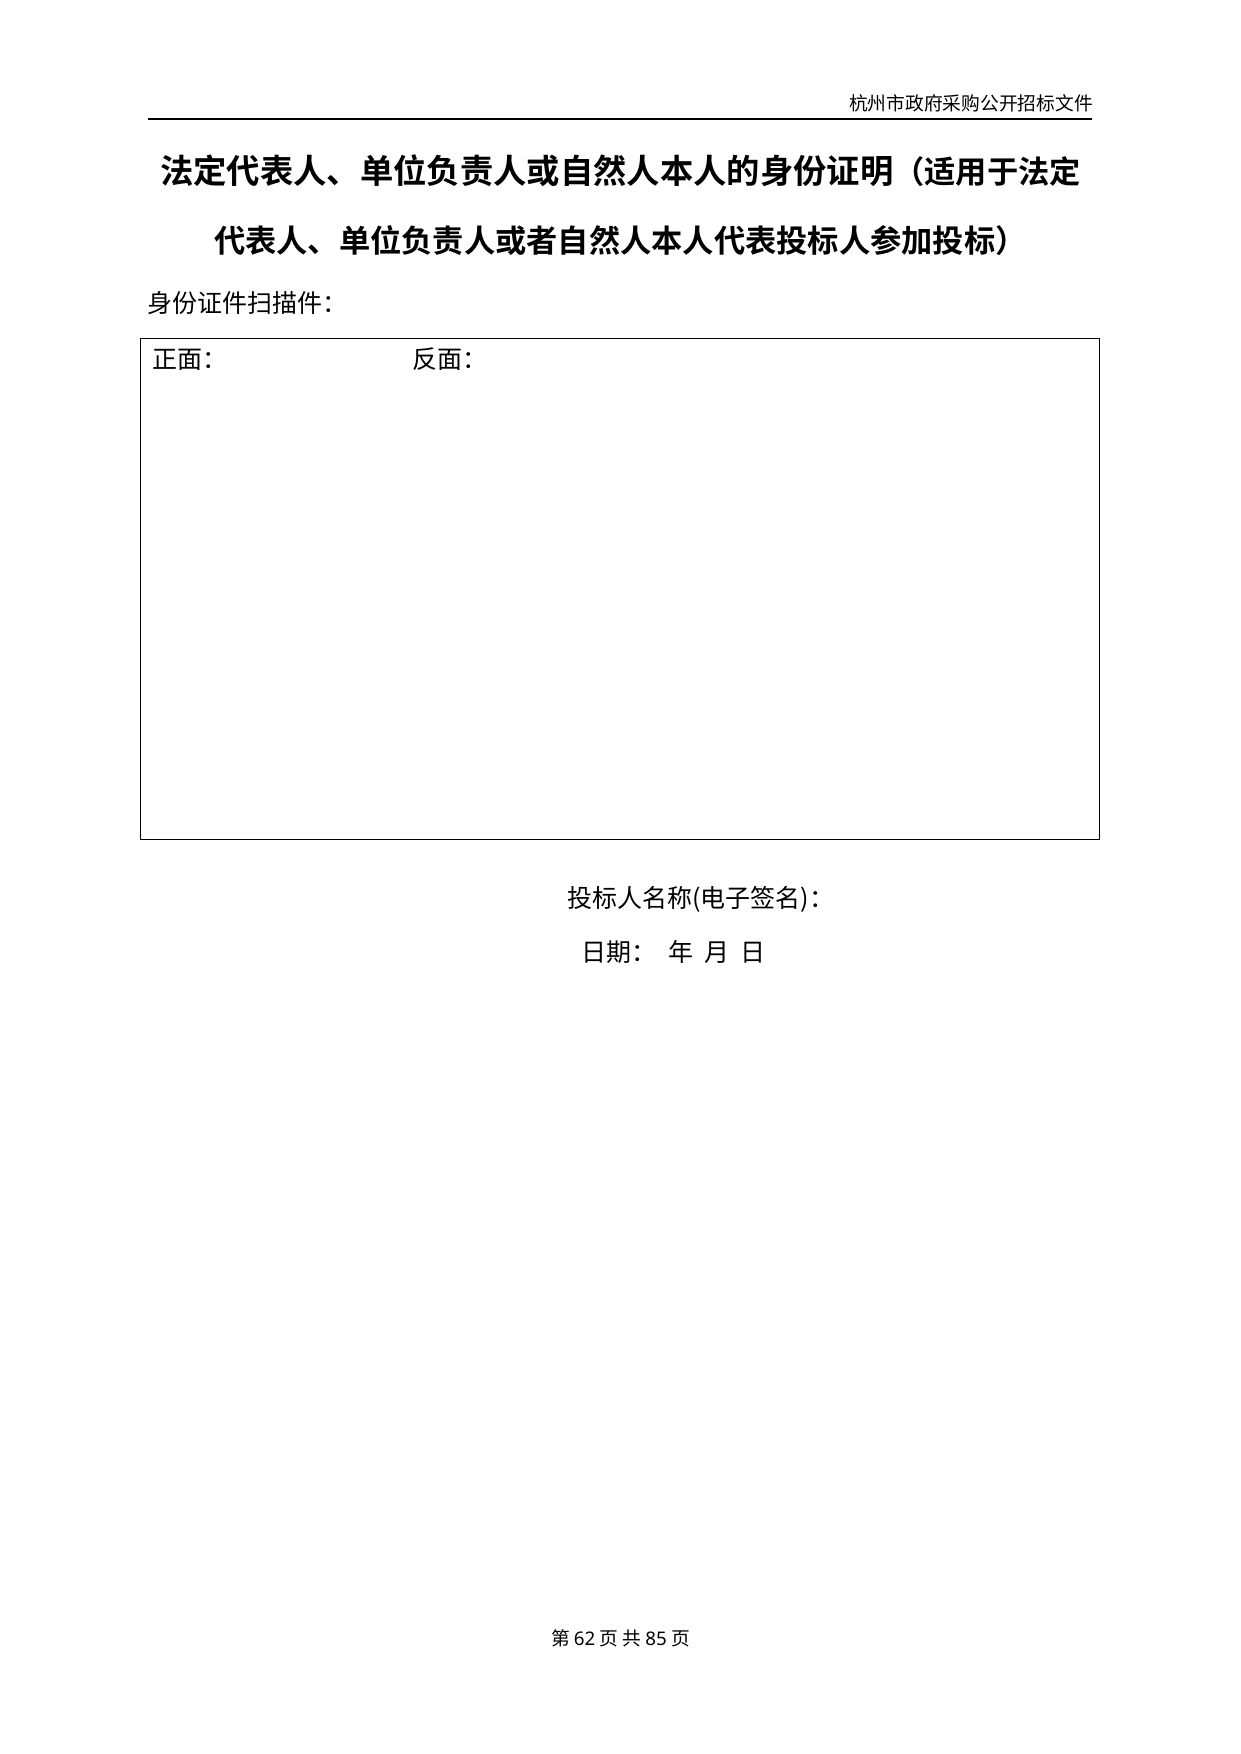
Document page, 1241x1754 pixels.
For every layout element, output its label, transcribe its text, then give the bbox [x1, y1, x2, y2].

text 法定代表人、单位负责人或自然人本人的身份证明（适用于法定代表人、单位负责人或者自然人本人代表投标人参加投标） [148, 145, 1092, 261]
text 日期： 年 月 日 [148, 932, 1092, 969]
table_header 正面： 反面： [141, 339, 1099, 839]
text 身份证件扫描件： [148, 284, 1092, 320]
text 投标人名称(电子签名)： [148, 878, 1092, 914]
